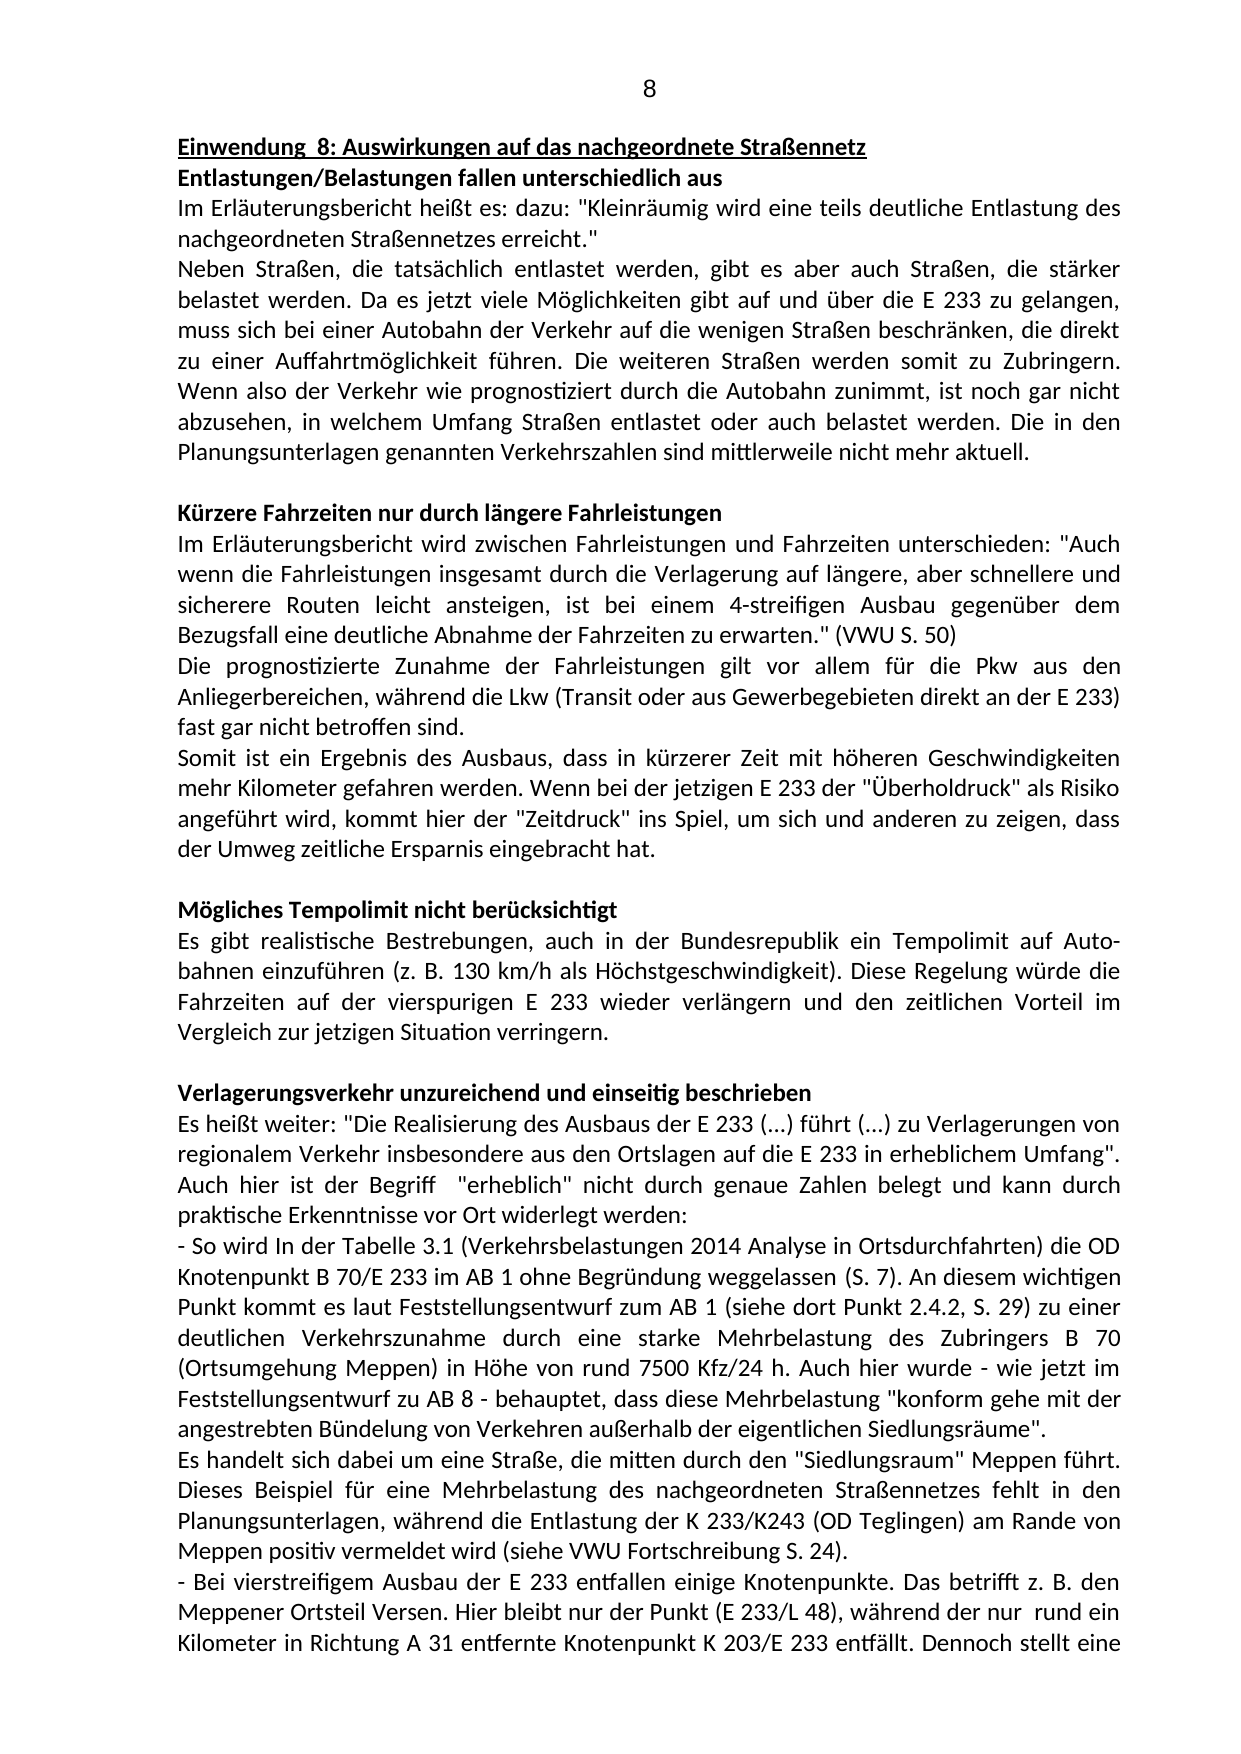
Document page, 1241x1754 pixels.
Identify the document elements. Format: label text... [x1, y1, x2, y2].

text Es heißt weiter: "Die Realisierung des Ausbaus der E 233 (...) führt (...) zu Verlagerungen von regionalem Verkehr insbesondere aus den Ortslagen auf die E 233 in erheblichem Umfang". Auch hier ist der Begriff "erheblich" nicht durch genaue Zahlen belegt und kann durch praktische Erkenntnisse vor Ort widerlegt werden: [177, 1108, 1122, 1230]
text Entlastungen/Belastungen fallen unterschiedlich aus [177, 162, 1122, 192]
text Verlagerungsverkehr unzureichend und einseitig beschrieben [177, 1077, 1122, 1108]
text Die prognostizierte Zunahme der Fahrleistungen gilt vor allem für die Pkw aus den Anliegerbereichen, während die Lkw (Transit oder aus Gewerbegebieten direkt an der E 233) fast gar nicht betroffen sind. [177, 650, 1122, 742]
text Kürzere Fahrzeiten nur durch längere Fahrleistungen [177, 498, 1122, 528]
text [177, 1566, 1122, 1657]
text Neben Straßen, die tatsächlich entlastet werden, gibt es aber auch Straßen, die stärker belastet werden. Da es jetzt viele Möglichkeiten gibt auf und über die E 233 zu gelangen, muss sich bei einer Autobahn der Verkehr auf die wenigen Straßen beschränken, die direkt zu einer Auffahrtmöglichkeit führen. Die weiteren Straßen werden somit zu Zubringern. Wenn also der Verkehr wie prognostiziert durch die Autobahn zunimmt, ist noch gar nicht abzusehen, in welchem Umfang Straßen entlastet oder auch belastet werden. Die in den Planungsunterlagen genannten Verkehrszahlen sind mittlerweile nicht mehr aktuell. [177, 253, 1122, 467]
text Im Erläuterungsbericht heißt es: dazu: "Kleinräumig wird eine teils deutliche Entlastung des nachgeordneten Straßennetzes erreicht." [177, 192, 1122, 253]
text Es handelt sich dabei um eine Straße, die mitten durch den "Siedlungsraum" Meppen führt. Dieses Beispiel für eine Mehrbelastung des nachgeordneten Straßennetzes fehlt in den Planungsunterlagen, während die Entlastung der K 233/K243 (OD Teglingen) am Rande von Meppen positiv vermeldet wird (siehe VWU Fortschreibung S. 24). [177, 1444, 1122, 1566]
text Mögliches Tempolimit nicht berücksichtigt [177, 894, 1122, 925]
text Es gibt realistische Bestrebungen, auch in der Bundesrepublik ein Tempolimit auf Auto-bahnen einzuführen (z. B. 130 km/h als Höchstgeschwindigkeit). Diese Regelung würde die Fahrzeiten auf der vierspurigen E 233 wieder verlängern und den zeitlichen Vorteil im Vergleich zur jetzigen Situation verringern. [177, 925, 1122, 1047]
text Im Erläuterungsbericht wird zwischen Fahrleistungen und Fahrzeiten unterschieden: "Auch wenn die Fahrleistungen insgesamt durch die Verlagerung auf längere, aber schnellere und sicherere Routen leicht ansteigen, ist bei einem 4-streifigen Ausbau gegenüber dem Bezugsfall eine deutliche Abnahme der Fahrzeiten zu erwarten." (VWU S. 50) [177, 528, 1122, 650]
text Einwendung 8: Auswirkungen auf das nachgeordnete Straßennetz [177, 131, 1122, 162]
text Somit ist ein Ergebnis des Ausbaus, dass in kürzerer Zeit mit höheren Geschwindigkeiten mehr Kilometer gefahren werden. Wenn bei der jetzigen E 233 der "Überholdruck" als Risiko angeführt wird, kommt hier der "Zeitdruck" ins Spiel, um sich und anderen zu zeigen, dass der Umweg zeitliche Ersparnis eingebracht hat. [177, 742, 1122, 864]
text - So wird In der Tabelle 3.1 (Verkehrsbelastungen 2014 Analyse in Ortsdurchfahrten) die OD Knotenpunkt B 70/E 233 im AB 1 ohne Begründung weggelassen (S. 7). An diesem wichtigen Punkt kommt es laut Feststellungsentwurf zum AB 1 (siehe dort Punkt 2.4.2, S. 29) zu einer deutlichen Verkehrszunahme durch eine starke Mehrbelastung des Zubringers B 70 (Ortsumgehung Meppen) in Höhe von rund 7500 Kfz/24 h. Auch hier wurde - wie jetzt im Feststellungsentwurf zu AB 8 - behauptet, dass diese Mehrbelastung "konform gehe mit der angestrebten Bündelung von Verkehren außerhalb der eigentlichen Siedlungsräume". [177, 1230, 1122, 1444]
